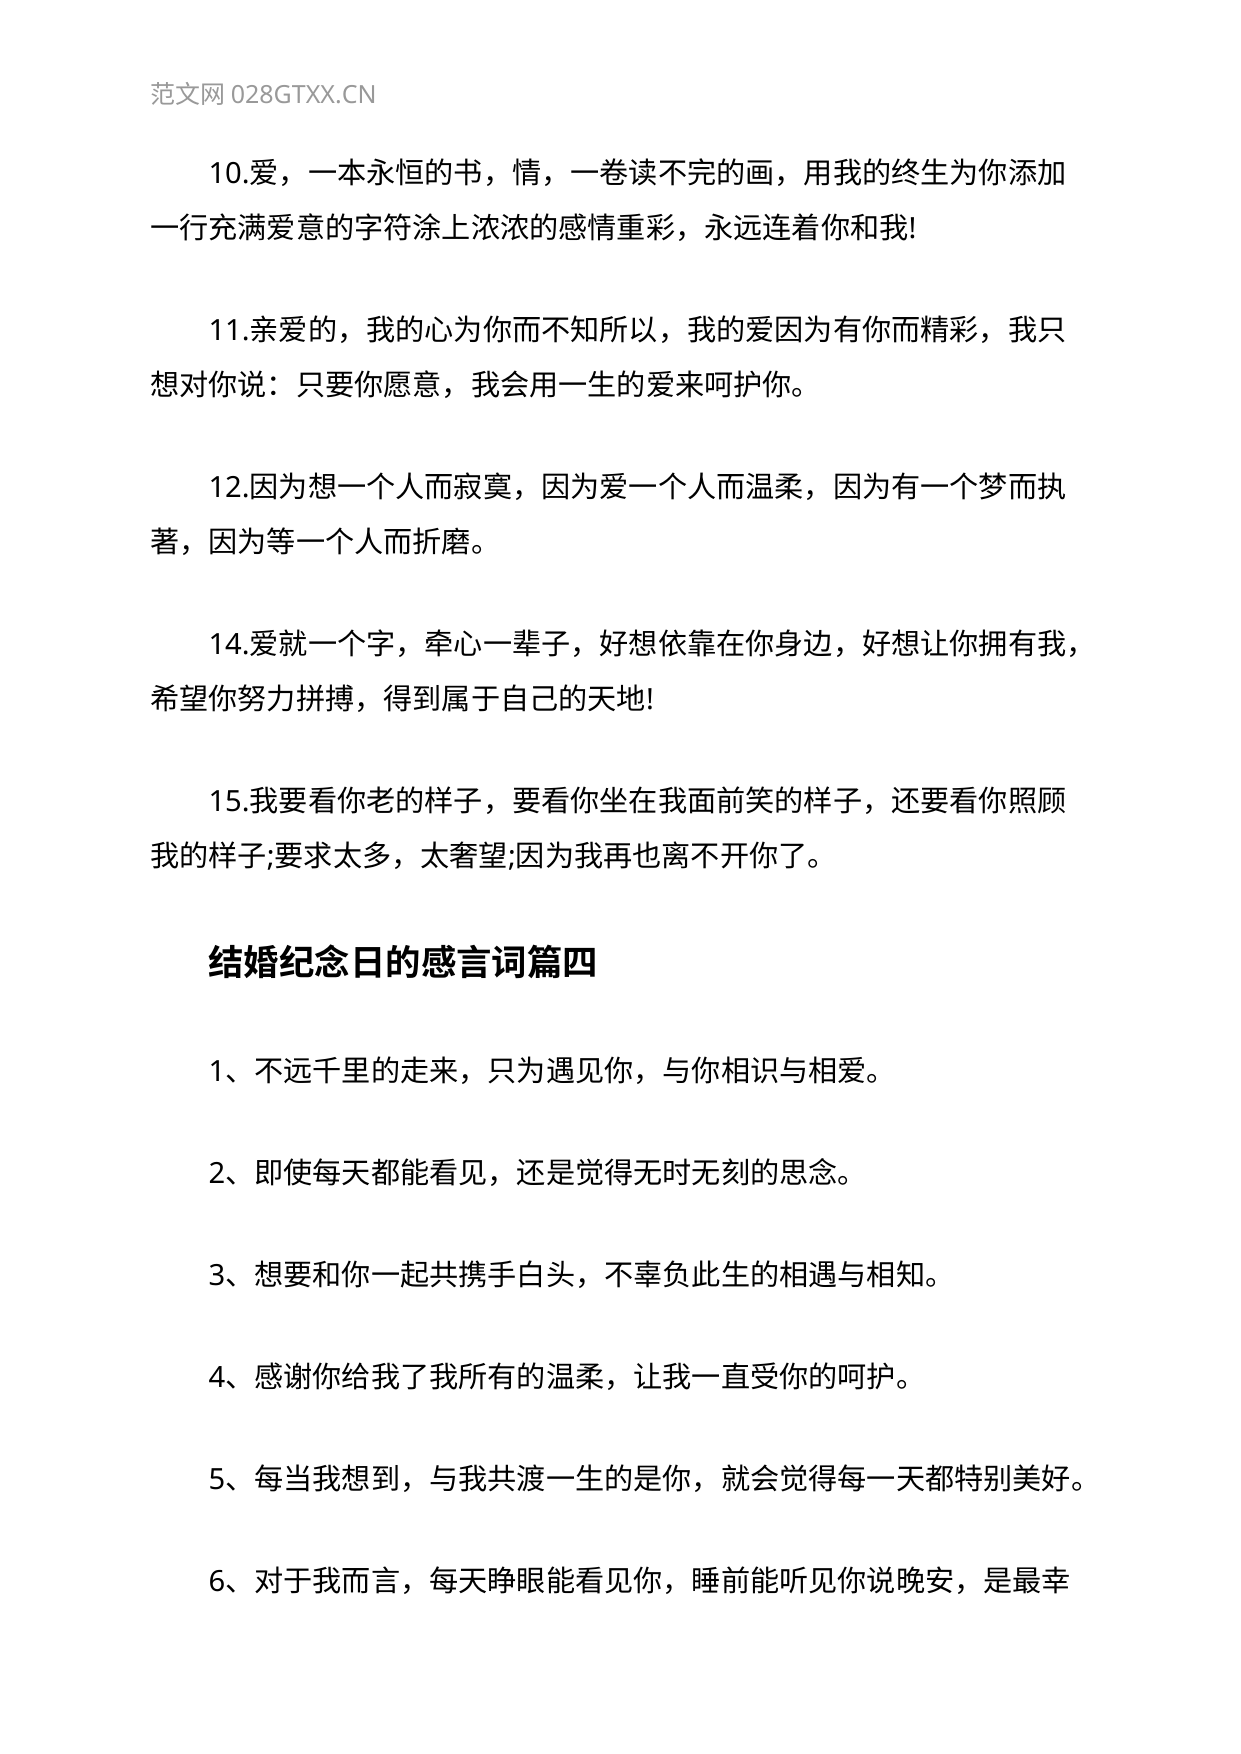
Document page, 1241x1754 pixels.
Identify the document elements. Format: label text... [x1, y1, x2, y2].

text 12.因为想一个人而寂寞，因为爱一个人而温柔，因为有一个梦而执著，因为等一个人而折磨。 [150, 464, 1090, 561]
text 3、想要和你一起共携手白头，不辜负此生的相遇与相知。 [150, 1252, 1090, 1294]
text 2、即使每天都能看见，还是觉得无时无刻的思念。 [150, 1150, 1090, 1192]
text 10.爱，一本永恒的书，情，一卷读不完的画，用我的终生为你添加一行充满爱意的字符涂上浓浓的感情重彩，永远连着你和我! [150, 150, 1090, 247]
text 4、感谢你给我了我所有的温柔，让我一直受你的呵护。 [150, 1354, 1090, 1396]
text 14.爱就一个字，牵心一辈子，好想依靠在你身边，好想让你拥有我，希望你努力拼搏，得到属于自己的天地! [150, 621, 1090, 718]
text 11.亲爱的，我的心为你而不知所以，我的爱因为有你而精彩，我只想对你说：只要你愿意，我会用一生的爱来呵护你。 [150, 307, 1090, 404]
text 结婚纪念日的感言词篇四 [150, 934, 1090, 986]
text 15.我要看你老的样子，要看你坐在我面前笑的样子，还要看你照顾我的样子;要求太多，太奢望;因为我再也离不开你了。 [150, 777, 1090, 875]
text 1、不远千里的走来，只为遇见你，与你相识与相爱。 [150, 1048, 1090, 1090]
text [150, 1558, 1090, 1600]
text 5、每当我想到，与我共渡一生的是你，就会觉得每一天都特别美好。 [150, 1456, 1090, 1498]
